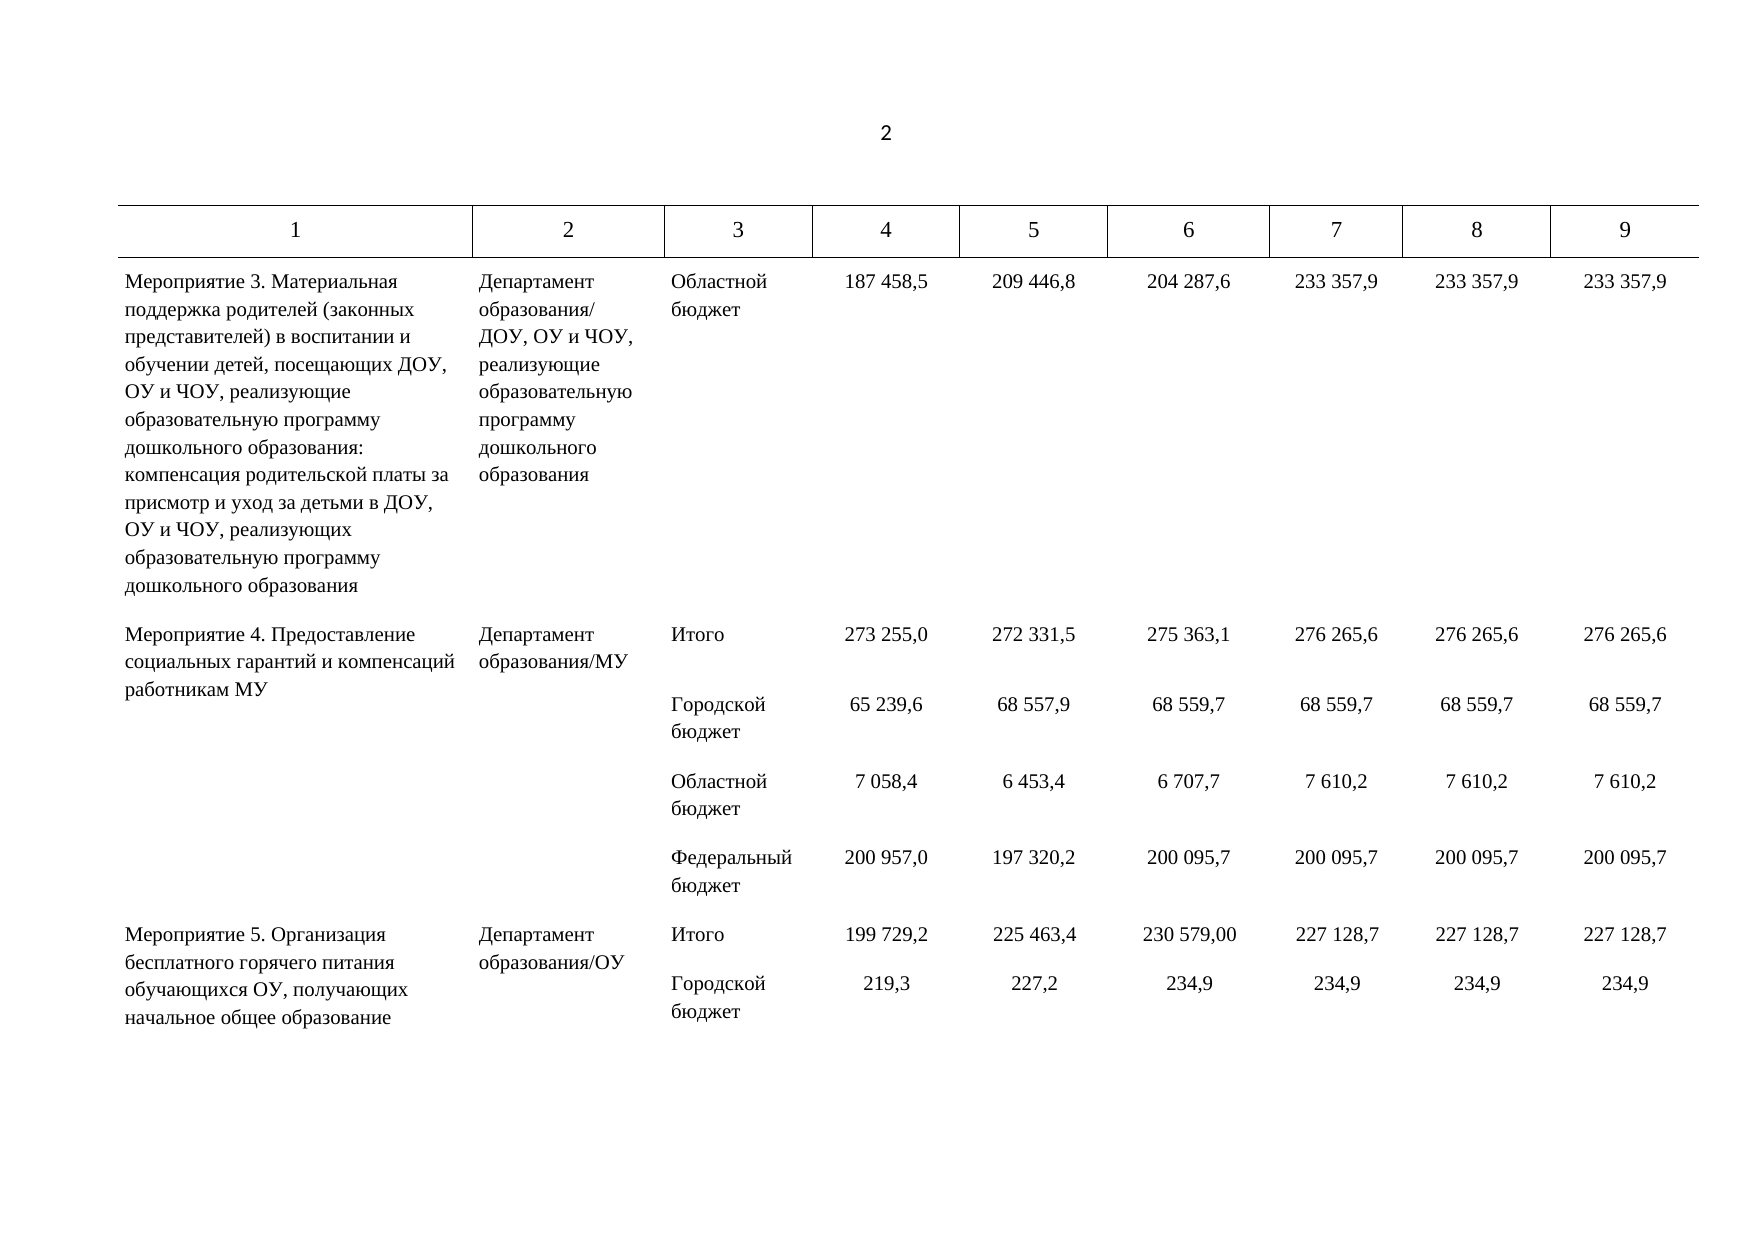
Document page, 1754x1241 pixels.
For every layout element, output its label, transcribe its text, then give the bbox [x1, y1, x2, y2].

table_header 2 [473, 206, 664, 257]
table_cell Департамент образования/МУ [472, 611, 664, 911]
table_header 9 [1551, 206, 1699, 257]
table_cell Федеральный бюджет [664, 835, 812, 911]
table_cell 276 265,6 [1403, 611, 1551, 681]
table_cell 200 095,7 [1551, 835, 1699, 911]
table_cell 7 058,4 [812, 758, 960, 835]
table_cell 7 610,2 [1403, 758, 1551, 835]
table_header 3 [665, 206, 812, 257]
table_cell 197 320,2 [960, 835, 1107, 911]
table_cell 227 128,7 [1404, 911, 1551, 961]
table_cell 227 128,7 [1271, 911, 1404, 961]
table_cell 225 463,4 [961, 911, 1108, 961]
table_cell 273 255,0 [812, 611, 960, 681]
table_cell 230 579,00 [1108, 911, 1271, 961]
table_header 1 [118, 206, 472, 257]
table_cell Мероприятие 4. Предоставление социальных гарантий и компенсаций работникам МУ [118, 611, 472, 911]
table_cell 7 610,2 [1270, 758, 1403, 835]
table_cell 234,9 [1551, 961, 1699, 1043]
table_cell 275 363,1 [1107, 611, 1270, 681]
table_cell 200 095,7 [1270, 835, 1403, 911]
table_cell 68 559,7 [1107, 681, 1270, 758]
table_cell 6 453,4 [960, 758, 1107, 835]
table_cell Департамент образования/ ДОУ, ОУ и ЧОУ, реализующие образовательную программу дошкольного образования [472, 258, 664, 611]
table_cell Городской бюджет [664, 681, 812, 758]
table_cell 200 095,7 [1403, 835, 1551, 911]
table_cell 68 559,7 [1270, 681, 1403, 758]
table_cell Итого [664, 611, 812, 681]
table_cell Городской бюджет [664, 961, 812, 1043]
table_cell Мероприятие 3. Материальная поддержка родителей (законных представителей) в воспитании и обучении детей, посещающих ДОУ, ОУ и ЧОУ, реализующие образовательную программу дошкольного образования: компенсация родительской платы за присмотр и уход за детьми в ДОУ, ОУ и ЧОУ, реализующих образовательную программу дошкольного образования [118, 258, 472, 611]
table_cell 187 458,5 [812, 258, 960, 611]
table_header 8 [1403, 206, 1550, 257]
table_cell Областной бюджет [664, 758, 812, 835]
table_cell 234,9 [1271, 961, 1404, 1043]
table_header 7 [1270, 206, 1402, 257]
table_cell 233 357,9 [1551, 258, 1699, 611]
table_cell 68 557,9 [960, 681, 1107, 758]
table_cell 227 128,7 [1551, 911, 1699, 961]
table_cell Департамент образования/ОУ [472, 911, 664, 1043]
table_cell 233 357,9 [1403, 258, 1551, 611]
table_cell 219,3 [812, 961, 961, 1043]
table_cell 204 287,6 [1107, 258, 1270, 611]
table_cell 200 957,0 [812, 835, 960, 911]
table_cell 199 729,2 [812, 911, 961, 961]
table_cell 209 446,8 [960, 258, 1107, 611]
table_cell 276 265,6 [1551, 611, 1699, 681]
table_cell 65 239,6 [812, 681, 960, 758]
table_cell 68 559,7 [1551, 681, 1699, 758]
table_cell 276 265,6 [1270, 611, 1403, 681]
table_cell Мероприятие 5. Организация бесплатного горячего питания обучающихся ОУ, получающих начальное общее образование [118, 911, 472, 1043]
table_cell 234,9 [1404, 961, 1551, 1043]
table_header 5 [960, 206, 1107, 257]
table_header 4 [813, 206, 959, 257]
table_cell 7 610,2 [1551, 758, 1699, 835]
table_cell Итого [664, 911, 812, 961]
table_cell 233 357,9 [1270, 258, 1403, 611]
table_cell 272 331,5 [960, 611, 1107, 681]
table_cell 227,2 [961, 961, 1108, 1043]
table_cell 68 559,7 [1403, 681, 1551, 758]
table_cell 200 095,7 [1107, 835, 1270, 911]
table_cell 234,9 [1108, 961, 1271, 1043]
table_cell Областной бюджет [664, 258, 812, 611]
table_cell 6 707,7 [1107, 758, 1270, 835]
table_header 6 [1108, 206, 1269, 257]
